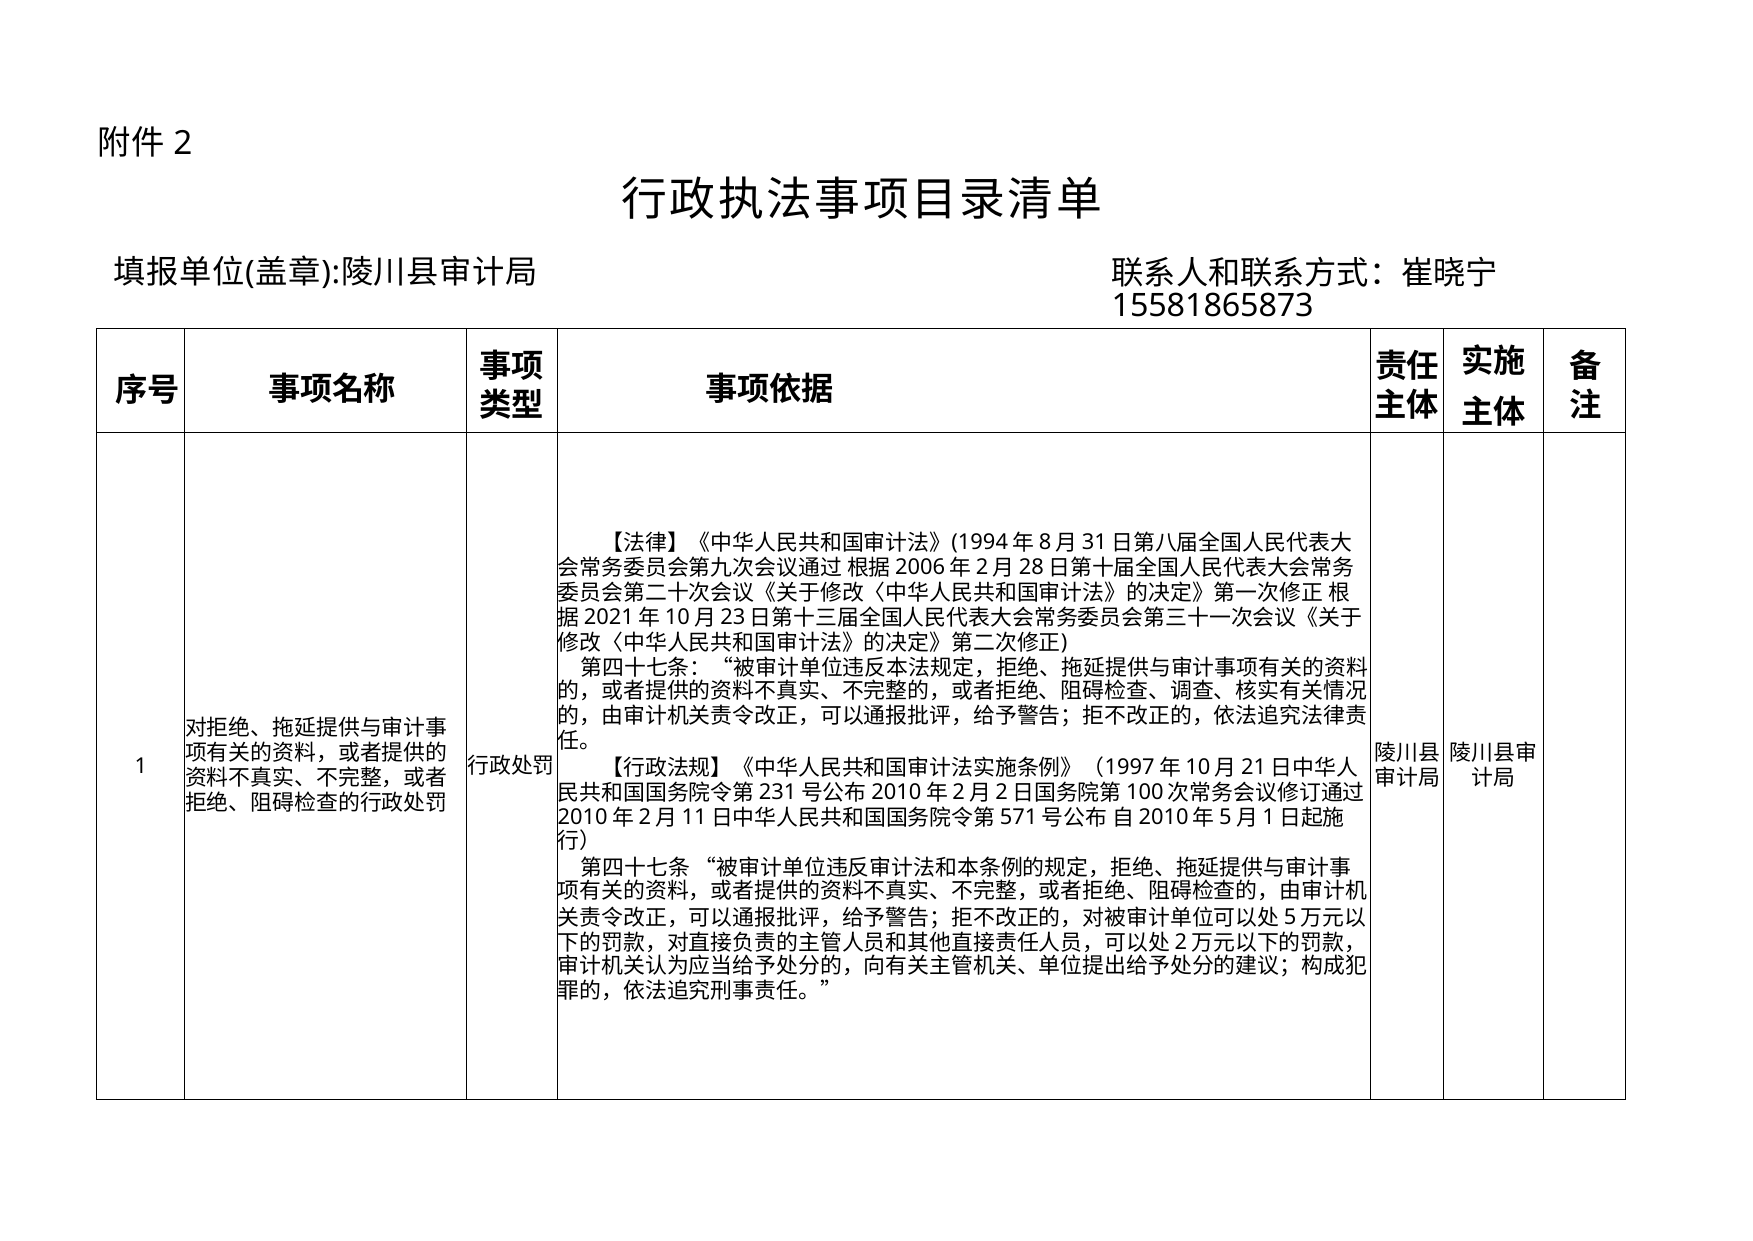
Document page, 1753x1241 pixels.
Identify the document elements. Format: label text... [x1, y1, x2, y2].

table_header 事项名称 [185, 329, 466, 432]
table_header 序号 [97, 329, 184, 432]
table_cell 陵川县审计局 [1444, 433, 1543, 1098]
table_header 责任主体 [1371, 329, 1443, 432]
text 联系人和联系方式：崔晓宁 15581865873 [1111, 255, 1627, 326]
table_cell 对拒绝、拖延提供与审计事项有关的资料，或者提供的资料不真实、不完整，或者拒绝、阻碍检查的行政处罚 [185, 433, 466, 1098]
text 行政执法事项目录清单 [97, 166, 1627, 227]
table_header 备注 [1544, 329, 1625, 432]
table_cell 陵川县审计局 [1371, 433, 1443, 1098]
table_cell 1 [97, 433, 184, 1098]
table_header 事项类型 [467, 329, 557, 432]
text 附件2 [97, 105, 1627, 166]
text 填报单位(盖章):陵川县审计局 [113, 255, 1101, 291]
table_header 事项依据 [558, 329, 1370, 432]
table_cell 【法律】《中华人民共和国审计法》(1994年8月31日第八届全国人民代表大会常务委员会第九次会议通过 根据2006年2月28日第十届全国人民代表大会常务委员会第二十次会议《关于修改〈中华人民共和国审计法》的决定》第一次修正 根据2021年10月23日第十三届全国人民代表大会常务委员会第三十一次会议《关于修改〈中华人民共和国审计法》的决定》第二次修正) 第四十七条：“被审计单位违反本法规定，拒绝、拖延提供与审计事项有关的资料的，或者提供的资料不真实、不完整的，或者拒绝、阻碍检查、调查、核实有关情况的，由审计机关责令改正，可以通报批评，给予警告；拒不改正的，依法追究法律责任。 【行政法规】《中华人民共和国审计法实施条例》（1997年10月21日中华人民共和国国务院令第231号公布 2010年2月2日国务院第100次常务会议修订通过 2010年2月11日中华人民共和国国务院令第571号公布 自2010年5月1日起施行） 第四十七条 “被审计单位违反审计法和本条例的规定，拒绝、拖延提供与审计事项有关的资料，或者提供的资料不真实、不完整，或者拒绝、阻碍检查的，由审计机关责令改正，可以通报批评，给予警告；拒不改正的，对被审计单位可以处5万元以下的罚款，对直接负责的主管人员和其他直接责任人员，可以处2万元以下的罚款，审计机关认为应当给予处分的，向有关主管机关、单位提出给予处分的建议；构成犯罪的，依法追究刑事责任。” [558, 433, 1370, 1098]
table_header 实施 主体 [1444, 329, 1543, 432]
table_cell 行政处罚 [467, 433, 557, 1098]
table_cell [1544, 433, 1625, 1098]
